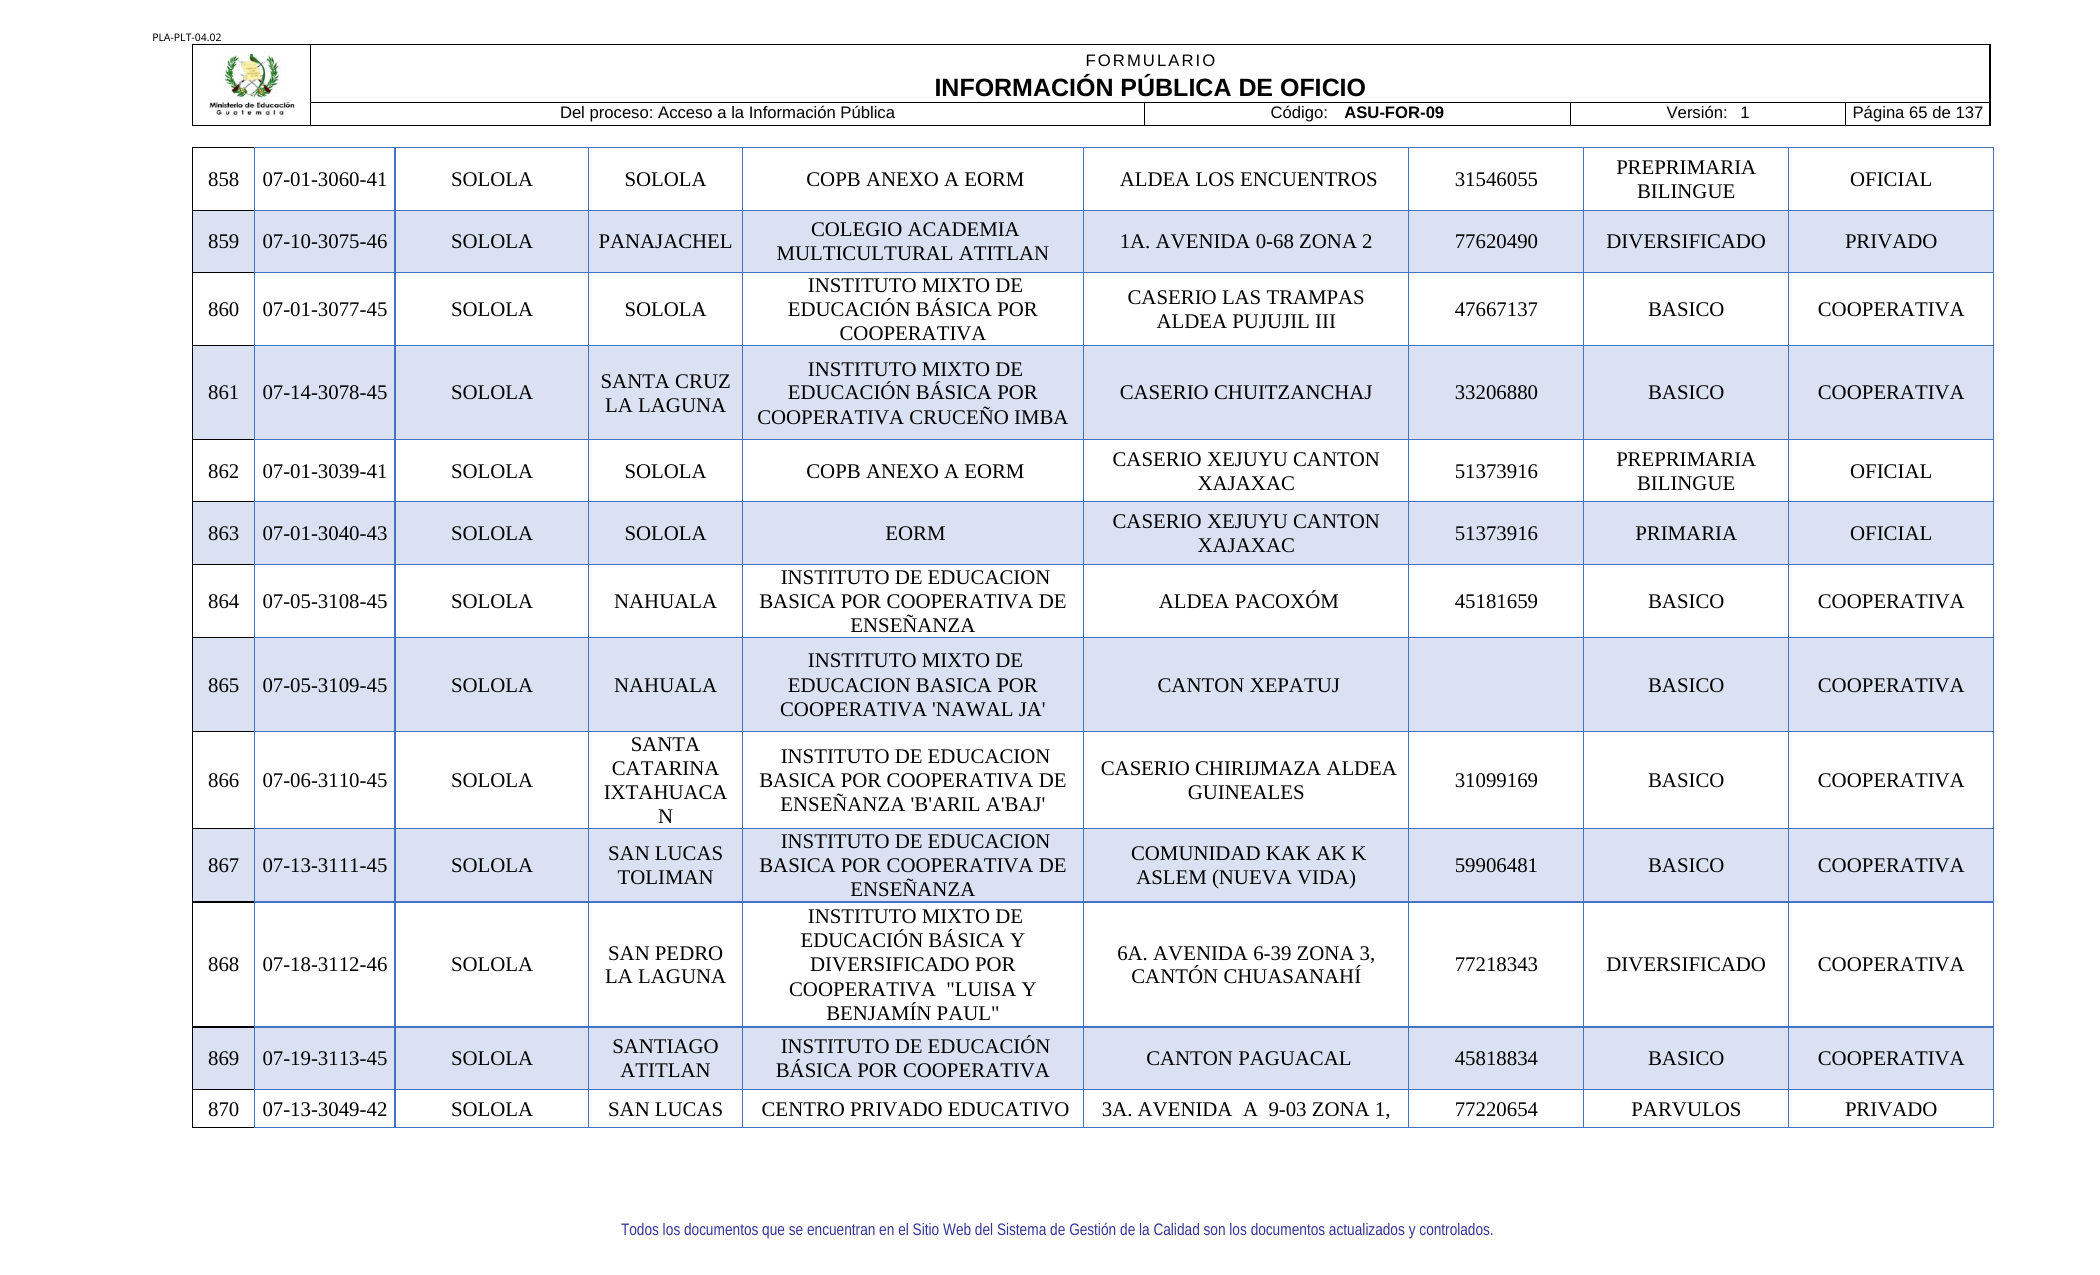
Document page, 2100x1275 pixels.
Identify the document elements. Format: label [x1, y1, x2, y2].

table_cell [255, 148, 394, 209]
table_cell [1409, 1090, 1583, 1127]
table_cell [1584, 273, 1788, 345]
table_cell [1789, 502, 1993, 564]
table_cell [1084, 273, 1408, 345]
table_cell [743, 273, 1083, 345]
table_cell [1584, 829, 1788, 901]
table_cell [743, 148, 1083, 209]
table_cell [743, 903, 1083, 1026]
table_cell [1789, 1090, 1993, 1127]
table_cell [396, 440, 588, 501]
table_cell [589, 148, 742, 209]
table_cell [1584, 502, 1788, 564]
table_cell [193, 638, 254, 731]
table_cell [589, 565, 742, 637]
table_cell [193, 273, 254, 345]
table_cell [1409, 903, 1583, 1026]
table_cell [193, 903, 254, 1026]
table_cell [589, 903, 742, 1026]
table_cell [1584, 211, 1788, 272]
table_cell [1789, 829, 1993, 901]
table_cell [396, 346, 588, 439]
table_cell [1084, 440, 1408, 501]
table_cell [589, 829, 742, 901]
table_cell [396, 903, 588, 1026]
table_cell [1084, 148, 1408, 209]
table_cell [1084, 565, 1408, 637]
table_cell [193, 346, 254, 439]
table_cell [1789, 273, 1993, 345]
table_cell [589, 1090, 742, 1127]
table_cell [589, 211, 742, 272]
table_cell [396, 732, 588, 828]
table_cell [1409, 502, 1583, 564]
picture [208, 51, 295, 117]
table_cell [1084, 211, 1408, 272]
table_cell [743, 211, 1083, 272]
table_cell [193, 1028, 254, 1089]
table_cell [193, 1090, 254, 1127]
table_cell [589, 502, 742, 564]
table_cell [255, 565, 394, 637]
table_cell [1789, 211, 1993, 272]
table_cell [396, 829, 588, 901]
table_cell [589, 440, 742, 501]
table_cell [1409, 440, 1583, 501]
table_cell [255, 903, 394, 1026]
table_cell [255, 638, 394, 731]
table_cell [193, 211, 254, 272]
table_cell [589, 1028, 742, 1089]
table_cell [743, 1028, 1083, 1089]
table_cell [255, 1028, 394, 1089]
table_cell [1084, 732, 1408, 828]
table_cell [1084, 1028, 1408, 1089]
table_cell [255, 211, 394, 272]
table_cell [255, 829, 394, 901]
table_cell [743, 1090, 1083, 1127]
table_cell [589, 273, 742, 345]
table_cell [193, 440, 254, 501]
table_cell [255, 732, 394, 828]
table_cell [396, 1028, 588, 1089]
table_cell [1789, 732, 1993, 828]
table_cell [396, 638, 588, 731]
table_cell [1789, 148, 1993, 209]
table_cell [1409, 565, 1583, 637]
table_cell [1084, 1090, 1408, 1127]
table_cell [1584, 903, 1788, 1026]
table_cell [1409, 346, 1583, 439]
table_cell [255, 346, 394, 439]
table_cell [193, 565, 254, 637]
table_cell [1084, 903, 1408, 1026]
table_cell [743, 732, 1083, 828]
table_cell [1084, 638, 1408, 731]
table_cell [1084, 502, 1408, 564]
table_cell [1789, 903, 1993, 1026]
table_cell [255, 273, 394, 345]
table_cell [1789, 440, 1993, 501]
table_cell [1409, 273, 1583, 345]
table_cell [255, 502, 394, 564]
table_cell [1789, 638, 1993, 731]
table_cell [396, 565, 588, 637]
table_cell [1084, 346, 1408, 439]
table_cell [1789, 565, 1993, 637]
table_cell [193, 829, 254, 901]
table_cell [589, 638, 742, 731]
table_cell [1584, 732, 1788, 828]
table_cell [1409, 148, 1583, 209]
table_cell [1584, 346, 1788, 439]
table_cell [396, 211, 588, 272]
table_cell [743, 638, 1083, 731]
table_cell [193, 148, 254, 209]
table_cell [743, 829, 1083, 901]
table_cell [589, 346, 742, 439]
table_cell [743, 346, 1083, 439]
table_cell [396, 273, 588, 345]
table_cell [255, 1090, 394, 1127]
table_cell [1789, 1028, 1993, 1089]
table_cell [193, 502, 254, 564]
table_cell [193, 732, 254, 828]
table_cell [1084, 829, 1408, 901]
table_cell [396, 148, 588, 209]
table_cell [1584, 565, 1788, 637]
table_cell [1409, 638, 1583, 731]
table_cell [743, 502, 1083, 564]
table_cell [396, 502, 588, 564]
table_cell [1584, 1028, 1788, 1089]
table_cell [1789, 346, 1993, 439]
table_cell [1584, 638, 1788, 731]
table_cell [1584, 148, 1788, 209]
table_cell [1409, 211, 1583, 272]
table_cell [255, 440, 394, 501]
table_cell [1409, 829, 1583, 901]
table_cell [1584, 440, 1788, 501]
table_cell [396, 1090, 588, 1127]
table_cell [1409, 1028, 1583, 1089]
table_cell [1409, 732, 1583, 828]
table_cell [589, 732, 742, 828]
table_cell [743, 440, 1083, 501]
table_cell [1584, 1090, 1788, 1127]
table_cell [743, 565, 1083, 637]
